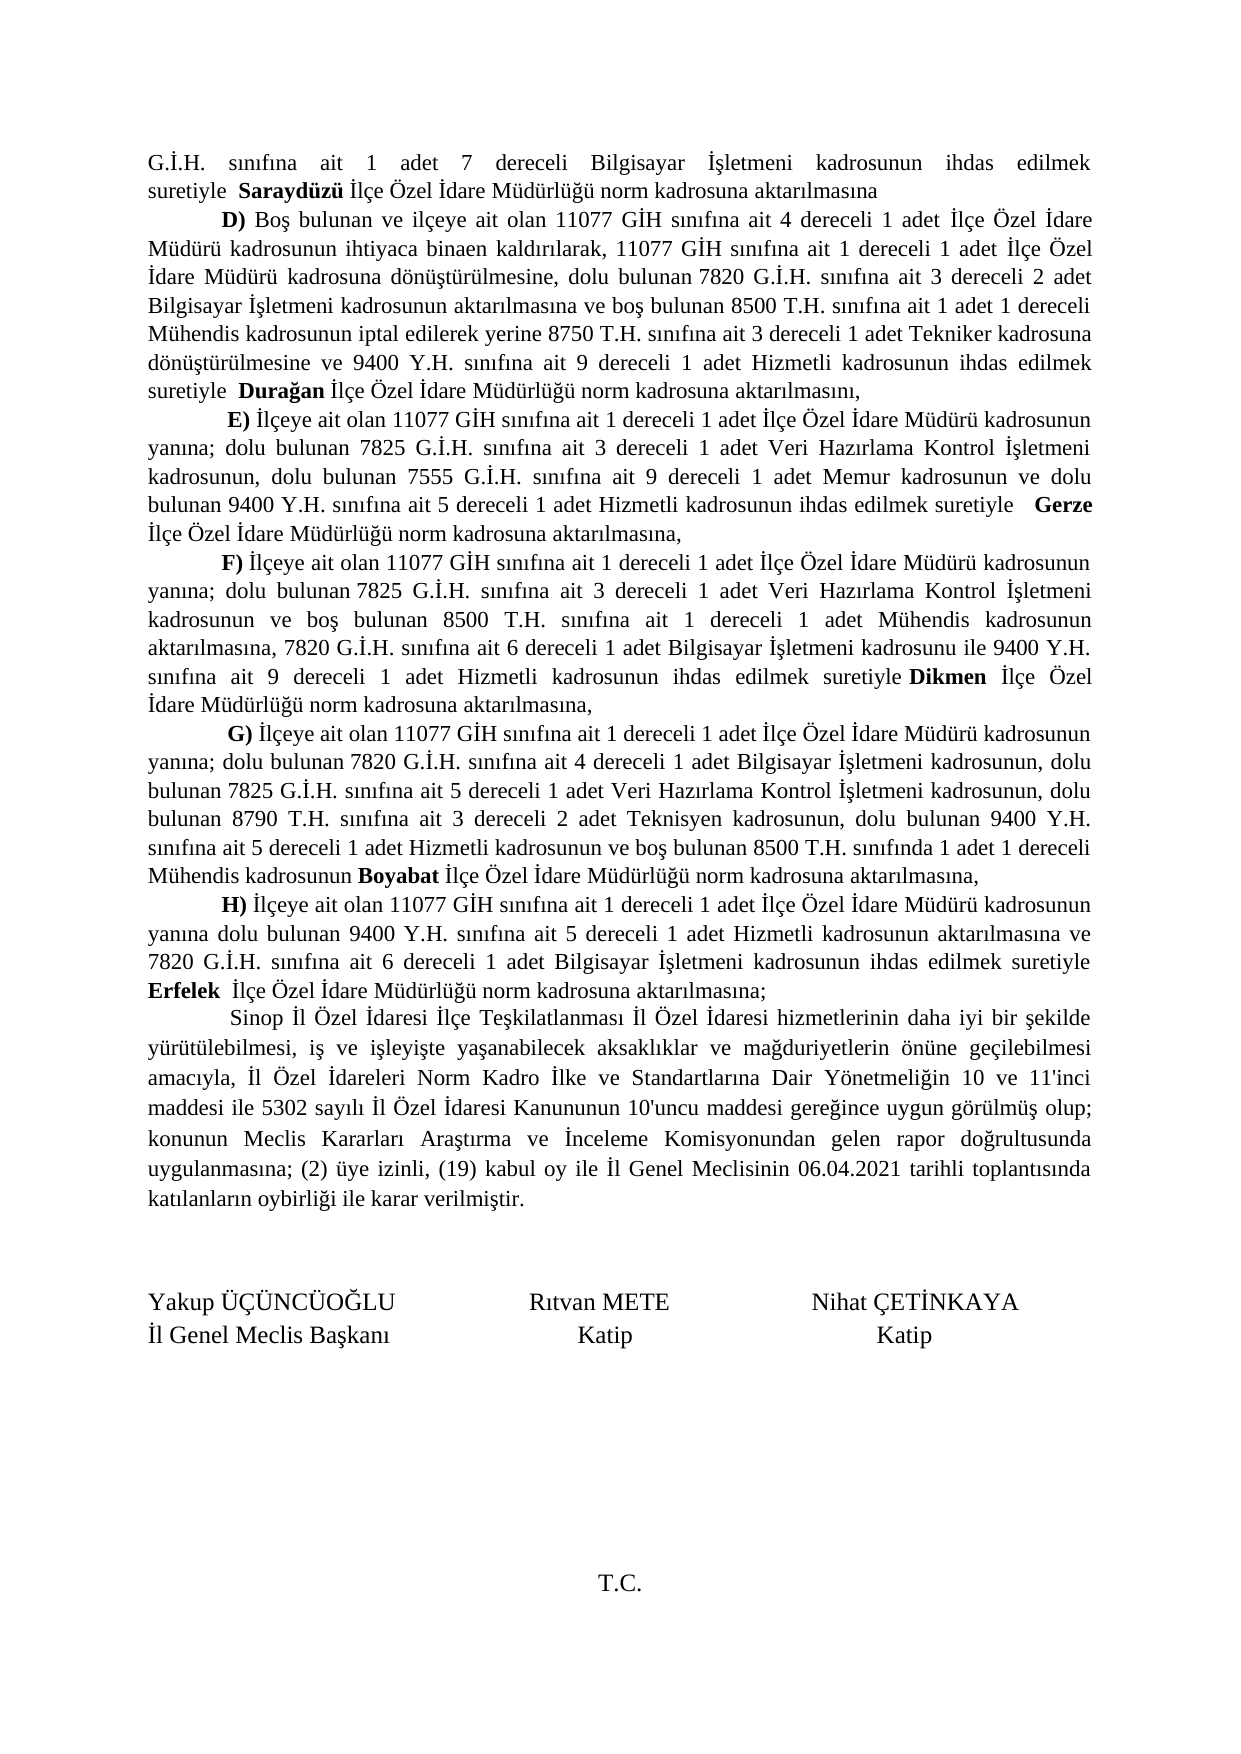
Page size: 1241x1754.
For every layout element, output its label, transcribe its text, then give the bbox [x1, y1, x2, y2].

text Yakup ÜÇÜNCÜOĞLU Rıtvan METE Nihat ÇETİNKAYA İl Genel Meclis Başkanı Katip Katip [148, 1287, 1093, 1349]
text D) Boş bulunan ve ilçeye ait olan 11077 GİH sınıfına ait 4 dereceli 1 adet İlçe Özel İdare Müdürü kadrosunun ihtiyaca binaen kaldırılarak, 11077 GİH sınıfına ait 1 dereceli 1 adet İlçe Özel İdare Müdürü kadrosuna dönüştürülmesine, dolu bulunan 7820 G.İ.H. sınıfına ait 3 dereceli 2 adet Bilgisayar İşletmeni kadrosunun aktarılmasına ve boş bulunan 8500 T.H. sınıfına ait 1 adet 1 dereceli Mühendis kadrosunun iptal edilerek yerine 8750 T.H. sınıfına ait 3 dereceli 1 adet Tekniker kadrosuna dönüştürülmesine ve 9400 Y.H. sınıfına ait 9 dereceli 1 adet Hizmetli kadrosunun ihdas edilmek suretiyle Durağan İlçe Özel İdare Müdürlüğü norm kadrosuna aktarılmasını, [148, 205, 1093, 404]
text Sinop İl Özel İdaresi İlçe Teşkilatlanması İl Özel İdaresi hizmetlerinin daha iyi bir şekilde yürütülebilmesi, iş ve işleyişte yaşanabilecek aksaklıklar ve mağduriyetlerin önüne geçilebilmesi amacıyla, İl Özel İdareleri Norm Kadro İlke ve Standartlarına Dair Yönetmeliğin 10 ve 11'inci maddesi ile 5302 sayılı İl Özel İdaresi Kanununun 10'uncu maddesi gereğince uygun görülmüş olup; konunun Meclis Kararları Araştırma ve İnceleme Komisyonundan gelen rapor doğrultusunda uygulanmasına; (2) üye izinli, (19) kabul oy ile İl Genel Meclisinin 06.04.2021 tarihli toplantısında katılanların oybirliği ile karar verilmiştir. [148, 1004, 1093, 1211]
text F) İlçeye ait olan 11077 GİH sınıfına ait 1 dereceli 1 adet İlçe Özel İdare Müdürü kadrosunun yanına; dolu bulunan 7825 G.İ.H. sınıfına ait 3 dereceli 1 adet Veri Hazırlama Kontrol İşletmeni kadrosunun ve boş bulunan 8500 T.H. sınıfına ait 1 dereceli 1 adet Mühendis kadrosunun aktarılmasına, 7820 G.İ.H. sınıfına ait 6 dereceli 1 adet Bilgisayar İşletmeni kadrosunu ile 9400 Y.H. sınıfına ait 9 dereceli 1 adet Hizmetli kadrosunun ihdas edilmek suretiyle Dikmen İlçe Özel İdare Müdürlüğü norm kadrosuna aktarılmasına, [148, 547, 1093, 718]
text T.C. [148, 1568, 1093, 1597]
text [148, 148, 1093, 205]
text H) İlçeye ait olan 11077 GİH sınıfına ait 1 dereceli 1 adet İlçe Özel İdare Müdürü kadrosunun yanına dolu bulunan 9400 Y.H. sınıfına ait 5 dereceli 1 adet Hizmetli kadrosunun aktarılmasına ve 7820 G.İ.H. sınıfına ait 6 dereceli 1 adet Bilgisayar İşletmeni kadrosunun ihdas edilmek suretiyle Erfelek İlçe Özel İdare Müdürlüğü norm kadrosuna aktarılmasına; [148, 890, 1093, 1004]
text G) İlçeye ait olan 11077 GİH sınıfına ait 1 dereceli 1 adet İlçe Özel İdare Müdürü kadrosunun yanına; dolu bulunan 7820 G.İ.H. sınıfına ait 4 dereceli 1 adet Bilgisayar İşletmeni kadrosunun, dolu bulunan 7825 G.İ.H. sınıfına ait 5 dereceli 1 adet Veri Hazırlama Kontrol İşletmeni kadrosunun, dolu bulunan 8790 T.H. sınıfına ait 3 dereceli 2 adet Teknisyen kadrosunun, dolu bulunan 9400 Y.H. sınıfına ait 5 dereceli 1 adet Hizmetli kadrosunun ve boş bulunan 8500 T.H. sınıfında 1 adet 1 dereceli Mühendis kadrosunun Boyabat İlçe Özel İdare Müdürlüğü norm kadrosuna aktarılmasına, [148, 718, 1093, 890]
text E) İlçeye ait olan 11077 GİH sınıfına ait 1 dereceli 1 adet İlçe Özel İdare Müdürü kadrosunun yanına; dolu bulunan 7825 G.İ.H. sınıfına ait 3 dereceli 1 adet Veri Hazırlama Kontrol İşletmeni kadrosunun, dolu bulunan 7555 G.İ.H. sınıfına ait 9 dereceli 1 adet Memur kadrosunun ve dolu bulunan 9400 Y.H. sınıfına ait 5 dereceli 1 adet Hizmetli kadrosunun ihdas edilmek suretiyle Gerze İlçe Özel İdare Müdürlüğü norm kadrosuna aktarılmasına, [148, 404, 1093, 547]
